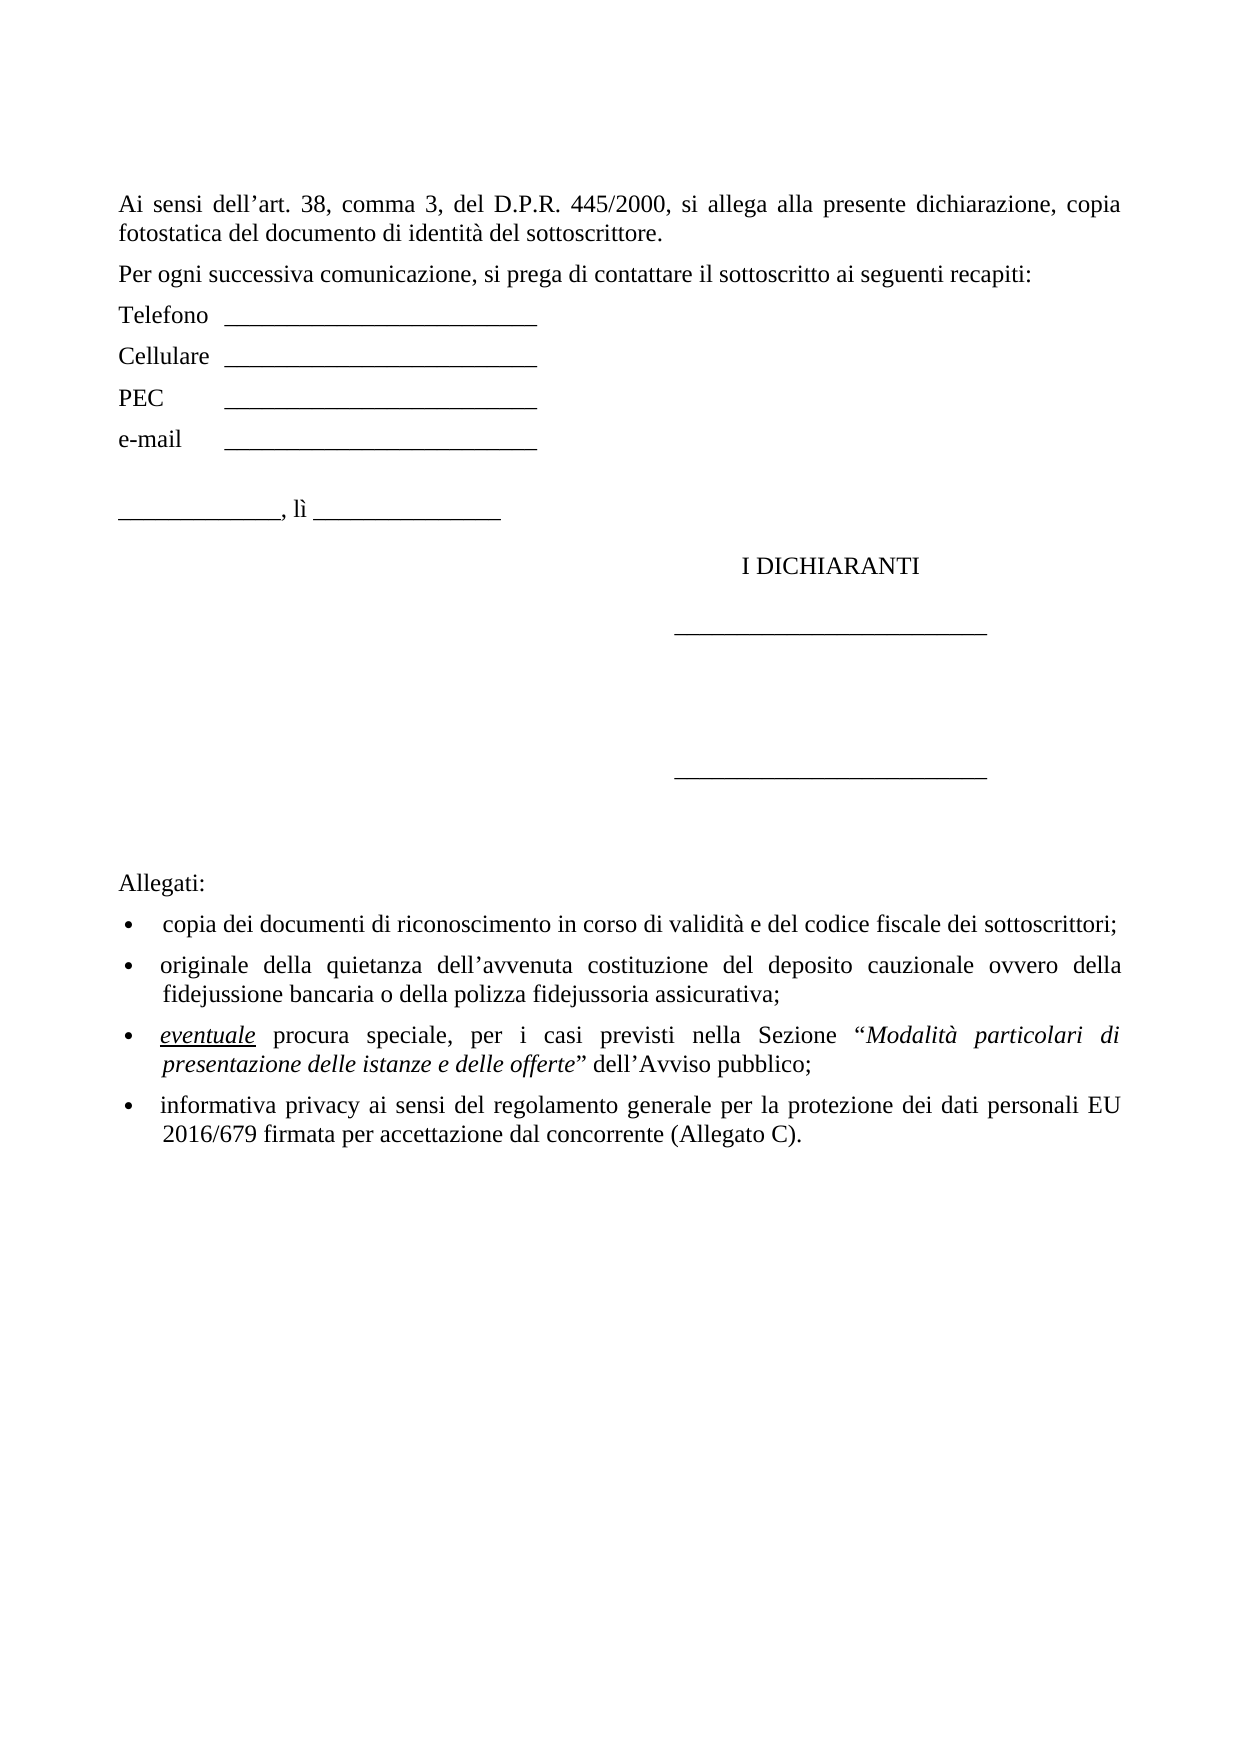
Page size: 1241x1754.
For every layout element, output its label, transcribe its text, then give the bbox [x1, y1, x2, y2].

text _________________________ [118, 609, 1122, 638]
text e-mail _________________________ [118, 424, 1122, 453]
text Telefono _________________________ [118, 300, 1122, 329]
text _________________________ [118, 753, 1122, 781]
text _____________, lì _______________ [118, 494, 1122, 523]
text Ai sensi dell’art. 38, comma 3, del D.P.R. 445/2000, si allega alla presente dichiarazione, copia fotostatica del documento di identità del sottoscrittore. [118, 189, 1122, 246]
text I DICHIARANTI [118, 551, 1122, 580]
text Allegati: [118, 868, 1122, 896]
list originale della quietanza dell’avvenuta costituzione del deposito cauzionale ovvero della fidejussione bancaria o della polizza fidejussoria assicurativa; [125, 950, 1122, 1008]
text Cellulare _________________________ [118, 341, 1122, 370]
text Per ogni successiva comunicazione, si prega di contattare il sottoscritto ai seguenti recapiti: [118, 259, 1122, 288]
text PEC _________________________ [118, 383, 1122, 411]
list copia dei documenti di riconoscimento in corso di validità e del codice fiscale dei sottoscrittori; [125, 909, 1122, 938]
list eventuale procura speciale, per i casi previsti nella Sezione “Modalità particolari di presentazione delle istanze e delle offerte” dell’Avviso pubblico; [125, 1020, 1122, 1078]
list informativa privacy ai sensi del regolamento generale per la protezione dei dati personali EU 2016/679 firmata per accettazione dal concorrente (Allegato C). [125, 1090, 1122, 1148]
